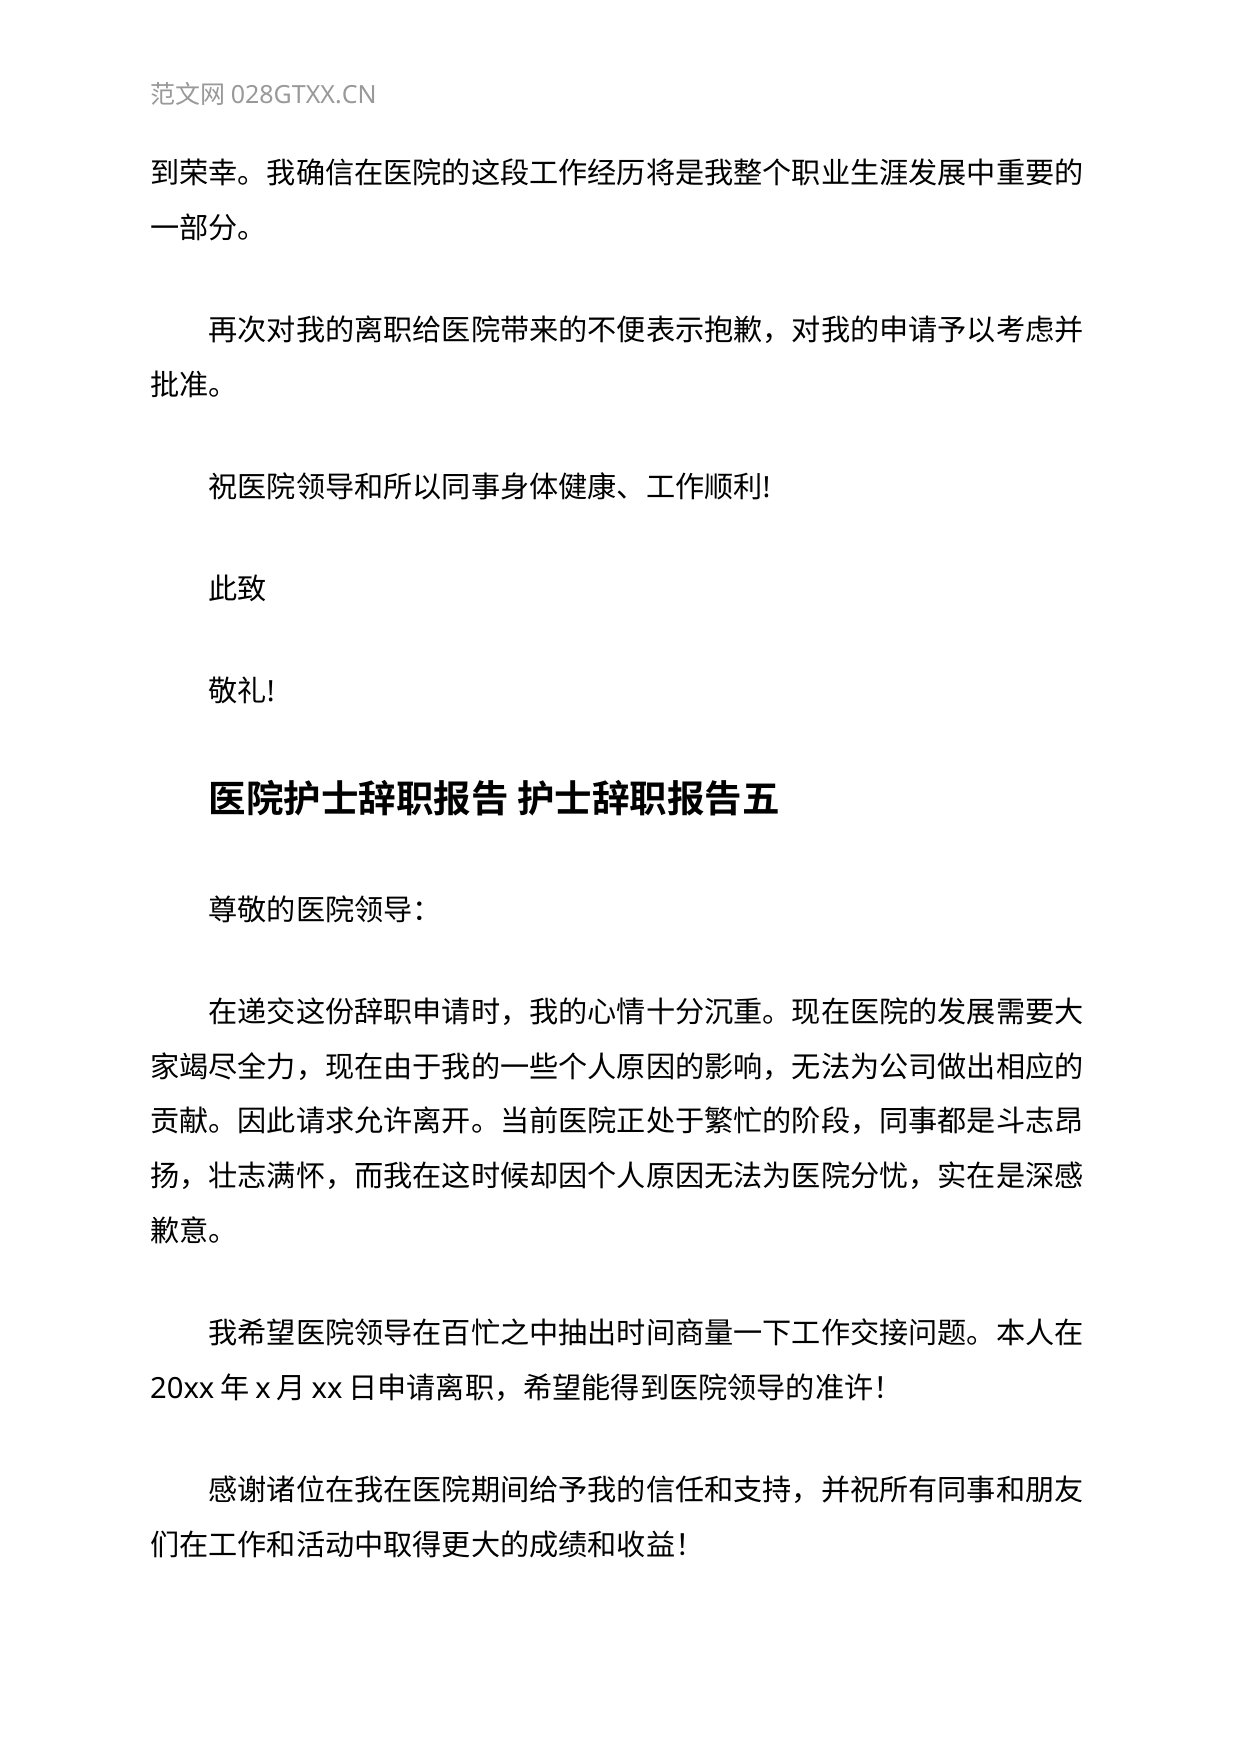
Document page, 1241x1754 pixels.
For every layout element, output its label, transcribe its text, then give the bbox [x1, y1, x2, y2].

text 感谢诸位在我在医院期间给予我的信任和支持，并祝所有同事和朋友们在工作和活动中取得更大的成绩和收益！ [150, 1466, 1090, 1564]
text 我希望医院领导在百忙之中抽出时间商量一下工作交接问题。本人在20xx年x月xx日申请离职，希望能得到医院领导的准许！ [150, 1309, 1090, 1407]
text 尊敬的医院领导： [150, 886, 1090, 929]
text 此致 [150, 565, 1090, 608]
text 再次对我的离职给医院带来的不便表示抱歉，对我的申请予以考虑并批准。 [150, 307, 1090, 404]
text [150, 150, 1090, 247]
text 医院护士辞职报告 护士辞职报告五 [150, 769, 1090, 823]
text 敬礼! [150, 667, 1090, 709]
text 在递交这份辞职申请时，我的心情十分沉重。现在医院的发展需要大家竭尽全力，现在由于我的一些个人原因的影响，无法为公司做出相应的贡献。因此请求允许离开。当前医院正处于繁忙的阶段，同事都是斗志昂扬，壮志满怀，而我在这时候却因个人原因无法为医院分忧，实在是深感歉意。 [150, 988, 1090, 1250]
text 祝医院领导和所以同事身体健康、工作顺利! [150, 463, 1090, 506]
